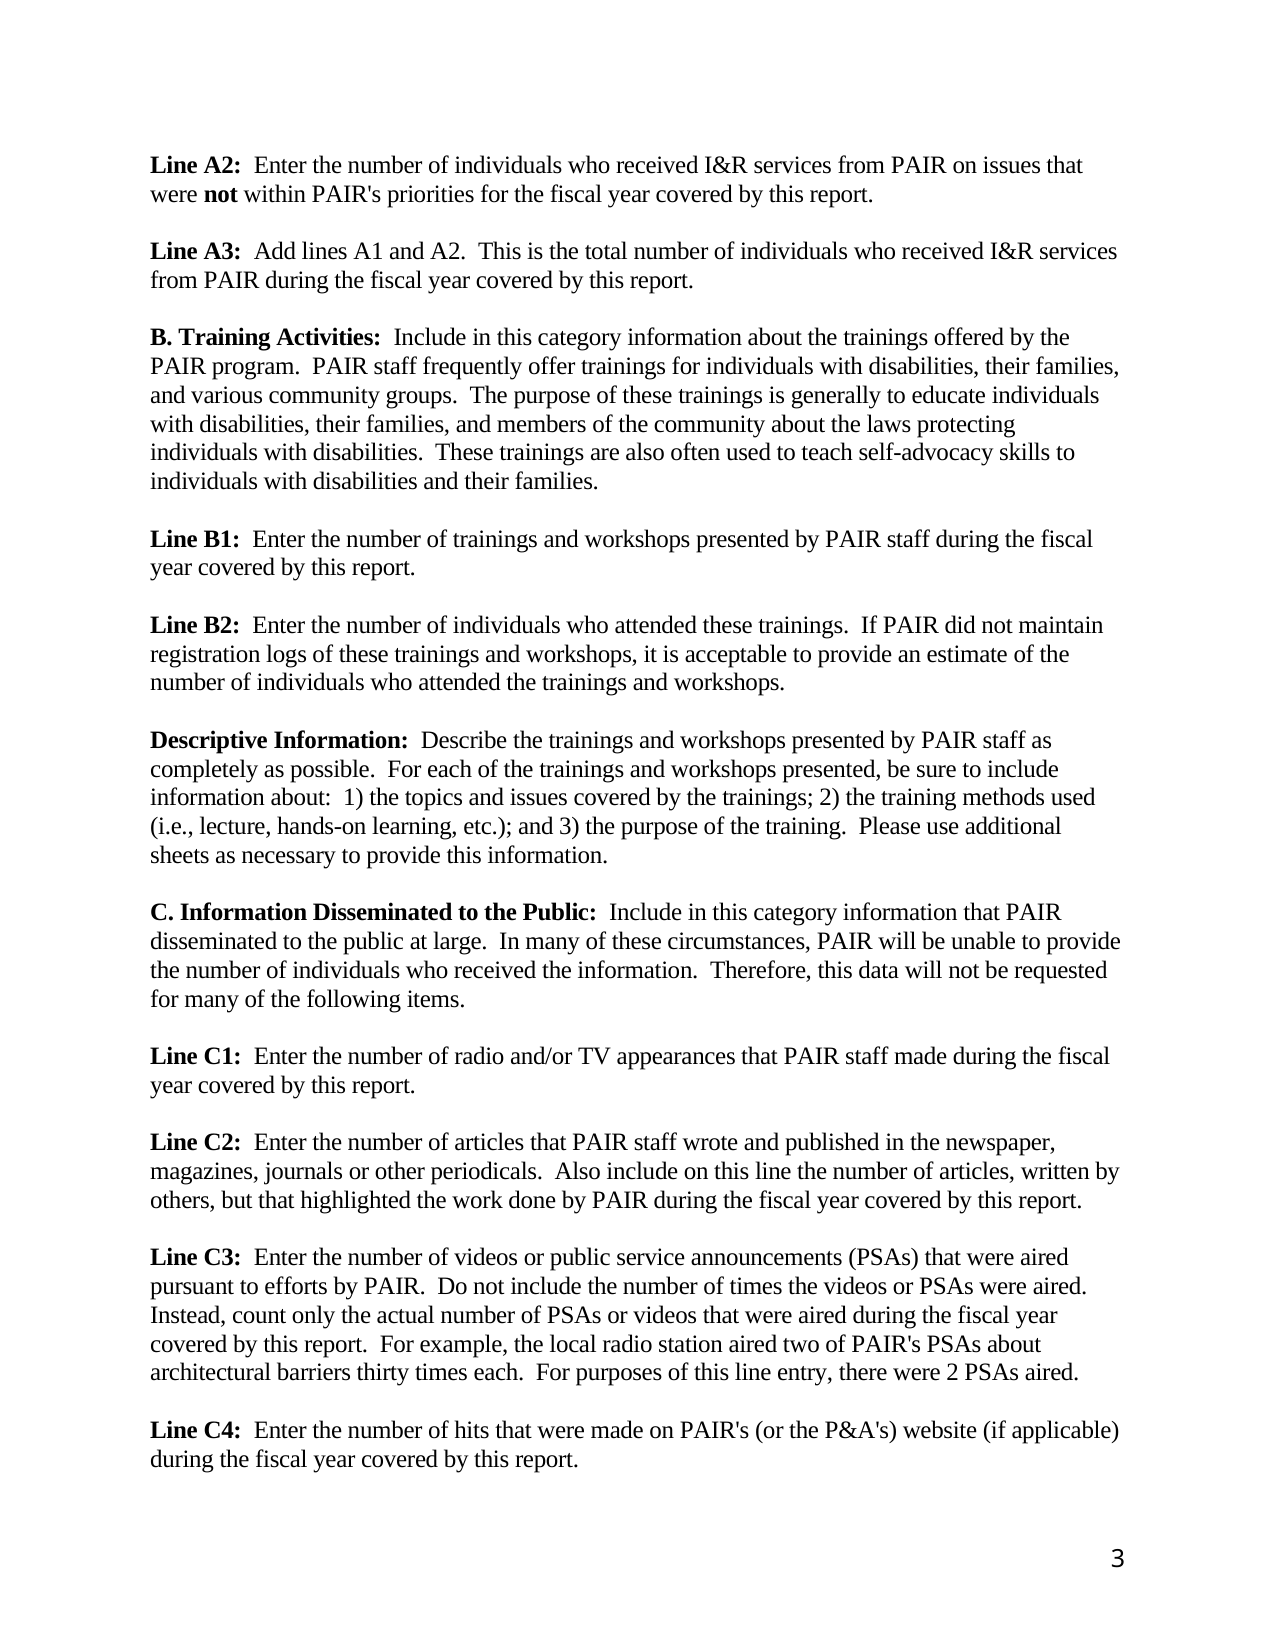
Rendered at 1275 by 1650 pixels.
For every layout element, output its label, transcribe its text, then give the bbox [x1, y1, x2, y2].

text Line B1: Enter the number of trainings and workshops presented by PAIR staff during the fiscal year covered by this report. [150, 524, 1125, 581]
text Line A3: Add lines A1 and A2. This is the total number of individuals who received I&R services from PAIR during the fiscal year covered by this report. [150, 236, 1125, 294]
text B. Training Activities: Include in this category information about the trainings offered by the PAIR program. PAIR staff frequently offer trainings for individuals with disabilities, their families, and various community groups. The purpose of these trainings is generally to educate individuals with disabilities, their families, and members of the community about the laws protecting individuals with disabilities. These trainings are also often used to teach self-advocacy skills to individuals with disabilities and their families. [150, 322, 1125, 495]
text Line C3: Enter the number of videos or public service announcements (PSAs) that were aired pursuant to efforts by PAIR. Do not include the number of times the videos or PSAs were aired. Instead, count only the actual number of PSAs or videos that were aired during the fiscal year covered by this report. For example, the local radio station aired two of PAIR's PSAs about architectural barriers thirty times each. For purposes of this line entry, there were 2 PSAs aired. [150, 1242, 1125, 1386]
text Line C4: Enter the number of hits that were made on PAIR's (or the P&A's) website (if applicable) during the fiscal year covered by this report. [150, 1415, 1125, 1472]
text C. Information Disseminated to the Public: Include in this category information that PAIR disseminated to the public at large. In many of these circumstances, PAIR will be unable to provide the number of individuals who received the information. Therefore, this data will not be requested for many of the following items. [150, 897, 1125, 1012]
text Line C2: Enter the number of articles that PAIR staff wrote and published in the newspaper, magazines, journals or other periodicals. Also include on this line the number of articles, written by others, but that highlighted the work done by PAIR during the fiscal year covered by this report. [150, 1127, 1125, 1214]
text Descriptive Information: Describe the trainings and workshops presented by PAIR staff as completely as possible. For each of the trainings and workshops presented, be sure to include information about: 1) the topics and issues covered by the trainings; 2) the training methods used (i.e., lecture, hands-on learning, etc.); and 3) the purpose of the training. Please use additional sheets as necessary to provide this information. [150, 725, 1125, 869]
text Line B2: Enter the number of individuals who attended these trainings. If PAIR did not maintain registration logs of these trainings and workshops, it is acceptable to provide an estimate of the number of individuals who attended the trainings and workshops. [150, 610, 1125, 696]
text Line A2: Enter the number of individuals who received I&R services from PAIR on issues that were not within PAIR's priorities for the fiscal year covered by this report. [150, 150, 1125, 207]
text Line C1: Enter the number of radio and/or TV appearances that PAIR staff made during the fiscal year covered by this report. [150, 1041, 1125, 1099]
